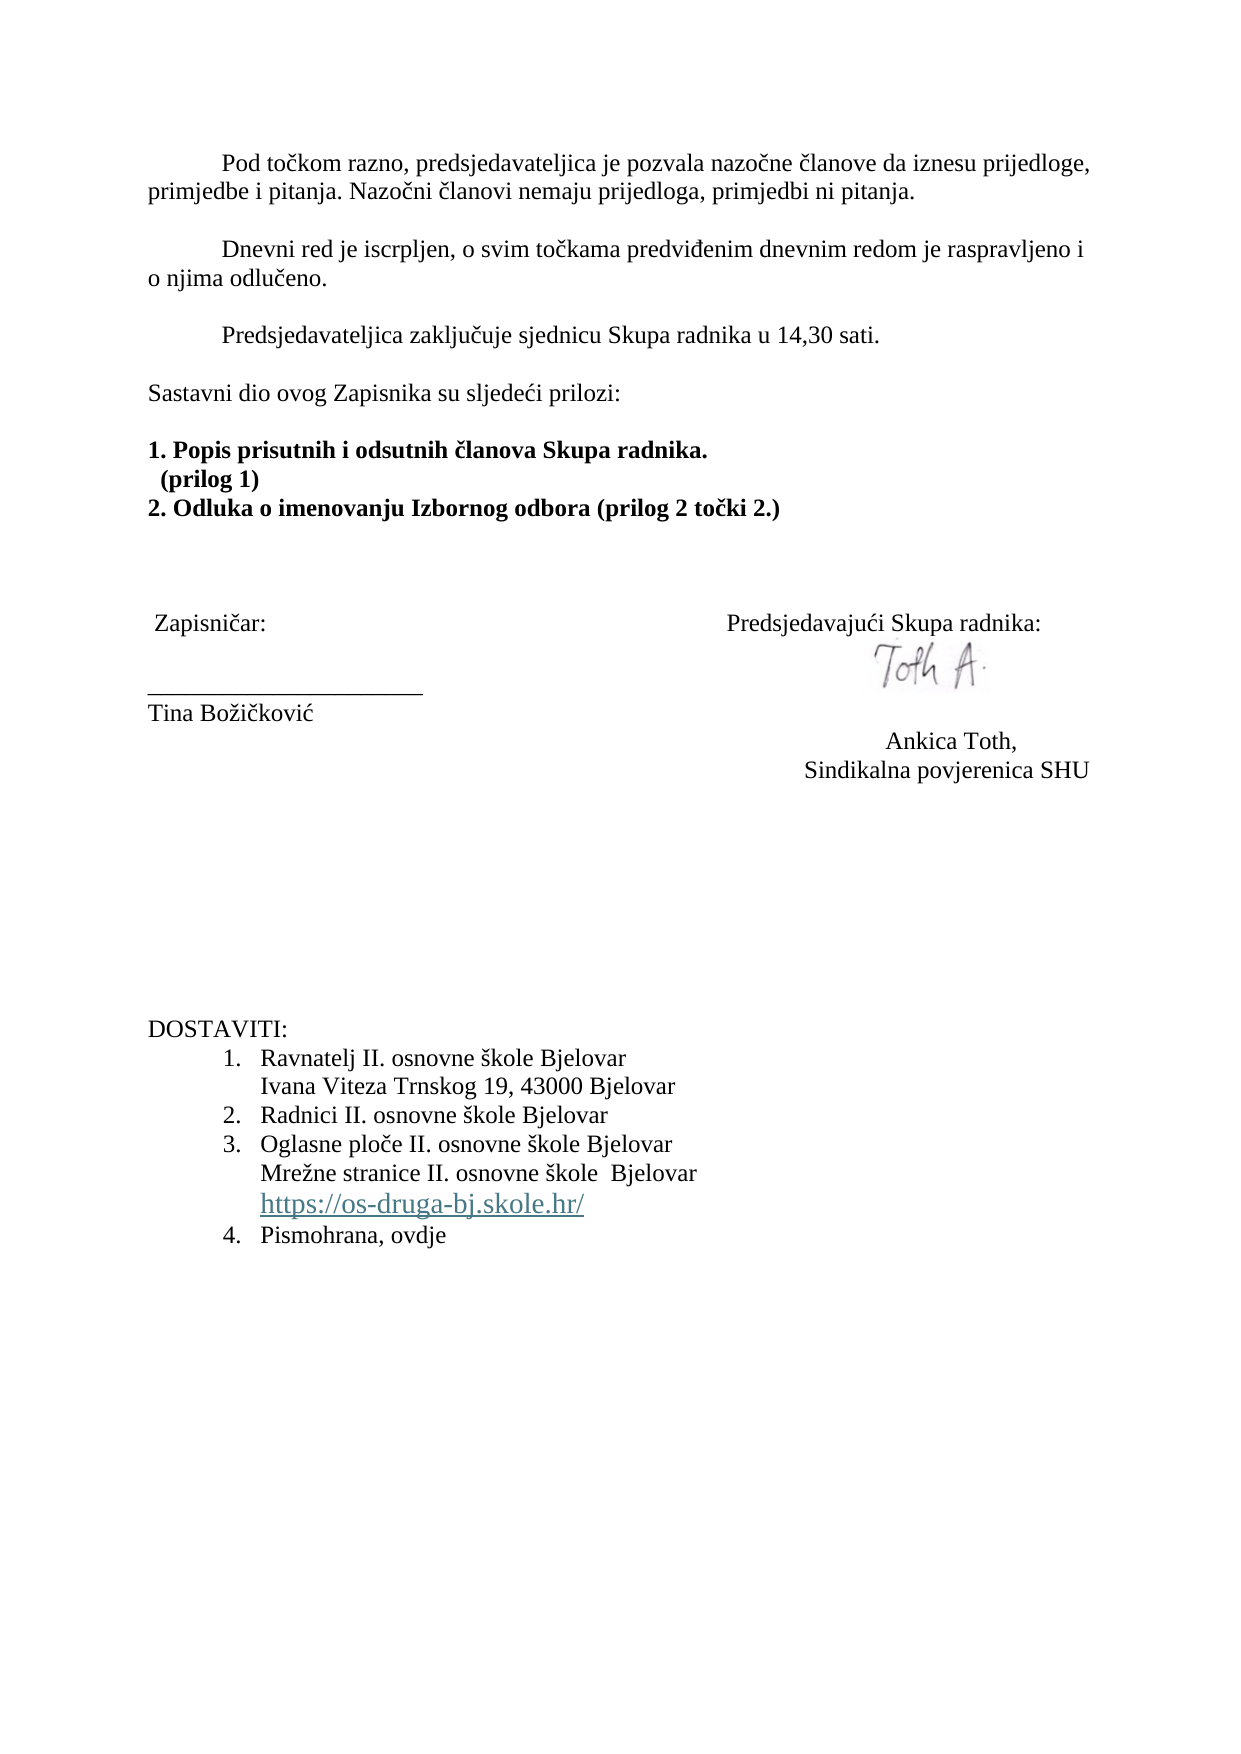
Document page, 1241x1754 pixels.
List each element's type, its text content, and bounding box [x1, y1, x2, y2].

picture [860, 636, 989, 693]
text Sastavni dio ovog Zapisnika su sljedeći prilozi: [148, 378, 1093, 406]
text Zapisničar: Predsjedavajući Skupa radnika: [148, 608, 1093, 636]
text Pod točkom razno, predsjedavateljica je pozvala nazočne članove da iznesu prijedloge, primjedbe i pitanja. Nazočni članovi nemaju prijedloga, primjedbi ni pitanja. [148, 148, 1093, 205]
text (prilog 1) [148, 464, 1093, 493]
text ______________________ [148, 636, 1093, 698]
text https://os-druga-bj.skole.hr/ [260, 1186, 1093, 1220]
text 1. Popis prisutnih i odsutnih članova Skupa radnika. [148, 435, 1093, 464]
text DOSTAVITI: [148, 1014, 1093, 1043]
list Radnici II. osnovne škole Bjelovar [223, 1100, 1093, 1129]
text Dnevni red je iscrpljen, o svim točkama predviđenim dnevnim redom je raspravljeno i o njima odlučeno. [148, 234, 1093, 291]
list Ravnatelj II. osnovne škole Bjelovar [223, 1043, 1093, 1071]
text Ivana Viteza Trnskog 19, 43000 Bjelovar [260, 1071, 1093, 1100]
text 2. Odluka o imenovanju Izbornog odbora (prilog 2 točki 2.) [148, 493, 1093, 521]
text Mrežne stranice II. osnovne škole Bjelovar [260, 1158, 1093, 1186]
list Oglasne ploče II. osnovne škole Bjelovar [223, 1129, 1093, 1158]
text Sindikalna povjerenica SHU [148, 755, 1093, 784]
list Pismohrana, ovdje [223, 1220, 1093, 1249]
text Tina Božičković Ankica Toth, [148, 698, 1093, 755]
text Predsjedavateljica zaključuje sjednicu Skupa radnika u 14,30 sati. [148, 320, 1093, 349]
